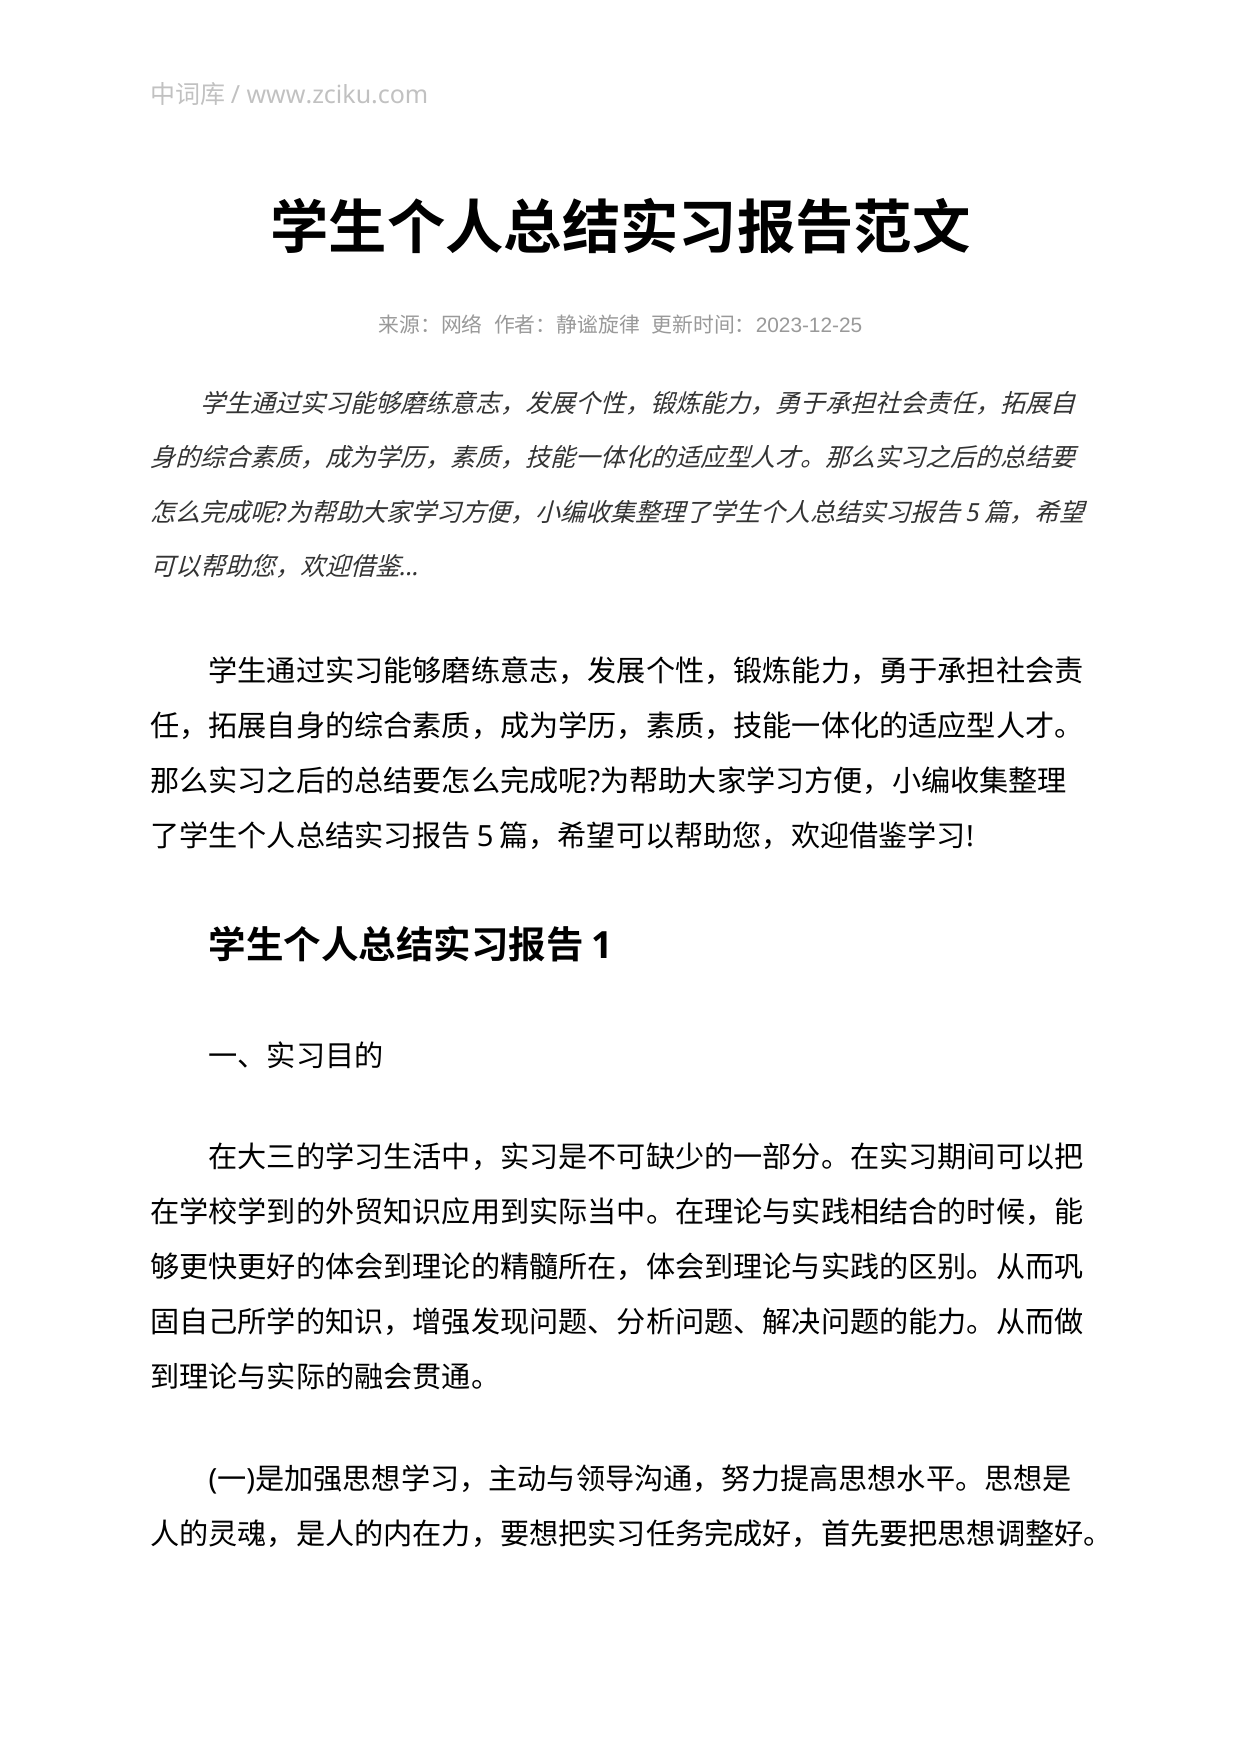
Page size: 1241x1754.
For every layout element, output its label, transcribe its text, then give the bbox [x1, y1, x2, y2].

text 学生通过实习能够磨练意志，发展个性，锻炼能力，勇于承担社会责任，拓展自身的综合素质，成为学历，素质，技能一体化的适应型人才。那么实习之后的总结要怎么完成呢?为帮助大家学习方便，小编收集整理了学生个人总结实习报告5篇，希望可以帮助您，欢迎借鉴... [150, 383, 1090, 583]
text 在大三的学习生活中，实习是不可缺少的一部分。在实习期间可以把在学校学到的外贸知识应用到实际当中。在理论与实践相结合的时候，能够更快更好的体会到理论的精髓所在，体会到理论与实践的区别。从而巩固自己所学的知识，增强发现问题、分析问题、解决问题的能力。从而做到理论与实际的融会贯通。 [150, 1134, 1090, 1396]
text 学生通过实习能够磨练意志，发展个性，锻炼能力，勇于承担社会责任，拓展自身的综合素质，成为学历，素质，技能一体化的适应型人才。那么实习之后的总结要怎么完成呢?为帮助大家学习方便，小编收集整理了学生个人总结实习报告5篇，希望可以帮助您，欢迎借鉴学习! [150, 648, 1090, 855]
text 学生个人总结实习报告1 [150, 914, 1090, 969]
text 一、实习目的 [150, 1032, 1090, 1074]
text 来源：网络 作者：静谧旋律 更新时间：2023-12-25 [150, 313, 1090, 337]
subtitle 学生个人总结实习报告范文 [150, 181, 1090, 266]
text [150, 1455, 1090, 1553]
